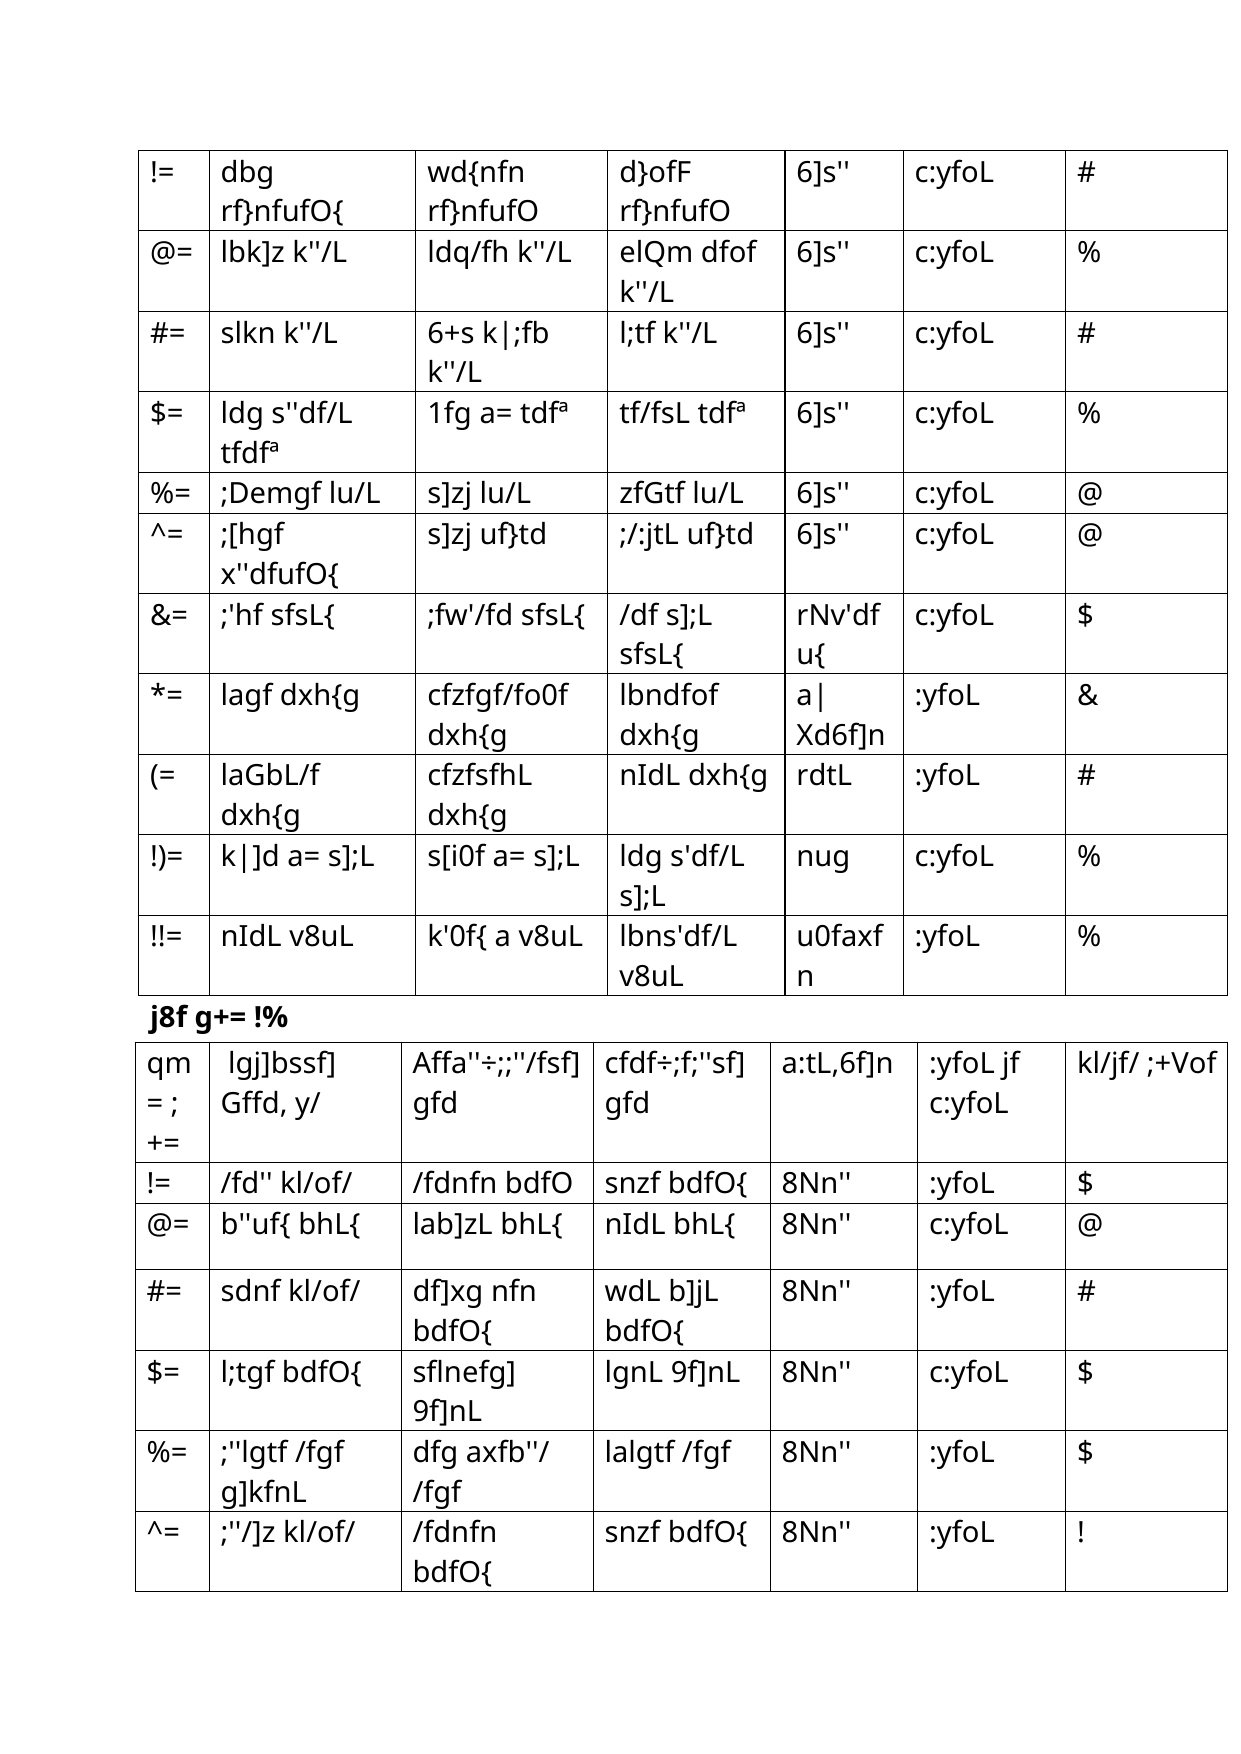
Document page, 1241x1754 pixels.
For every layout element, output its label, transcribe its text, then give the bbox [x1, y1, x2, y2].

table_cell ! [1066, 1512, 1227, 1591]
table_cell @ [1066, 514, 1227, 593]
table_cell :yfoL [918, 1270, 1065, 1350]
text j8f g+= !% [150, 996, 1090, 1036]
table_cell lalgtf /fgf [594, 1431, 770, 1511]
table_cell c:yfoL [918, 1204, 1065, 1269]
table_cell % [1066, 916, 1227, 995]
table_cell 6+s k|;fb k''/L [416, 312, 607, 391]
table_cell c:yfoL [918, 1351, 1065, 1430]
table_cell c:yfoL [904, 312, 1065, 391]
table_cell s]zj uf}td [416, 514, 607, 593]
table_cell nIdL bhL{ [594, 1204, 770, 1269]
table_header qm= ;+= [136, 1043, 209, 1162]
table_header a:tL,6f]n [771, 1043, 917, 1162]
table_cell a|Xd6f]n [786, 674, 903, 754]
table_cell 8Nn'' [771, 1351, 917, 1430]
table_cell ;Demgf lu/L [210, 473, 415, 512]
table_cell rNv'dfu{ [786, 594, 903, 673]
table_header kl/jf/ ;+Vof [1066, 1043, 1227, 1162]
table_cell c:yfoL [904, 514, 1065, 593]
table_cell # [1066, 151, 1227, 230]
table_cell &= [139, 594, 209, 673]
table_cell :yfoL [918, 1512, 1065, 1591]
table_cell c:yfoL [904, 392, 1065, 472]
table_cell 8Nn'' [771, 1204, 917, 1269]
table_cell lbndfof dxh{g [608, 674, 784, 754]
table_cell 1fg a= tdfª [416, 392, 607, 472]
table_cell cfzfgf/fo0f dxh{g [416, 674, 607, 754]
table_cell #= [136, 1270, 209, 1350]
table_cell $ [1066, 1163, 1227, 1202]
table_cell 6]s'' [786, 473, 903, 512]
table_cell lab]zL bhL{ [402, 1204, 593, 1269]
table_cell !)= [139, 835, 209, 914]
table_cell $ [1066, 1431, 1227, 1511]
table_cell lbns'df/L v8uL [608, 916, 784, 995]
table_cell snzf bdfO{ [594, 1512, 770, 1591]
table_cell :yfoL [918, 1163, 1065, 1202]
table_cell lgnL 9f]nL [594, 1351, 770, 1430]
table_cell 6]s'' [786, 514, 903, 593]
table_cell ;[hgf x''dfufO{ [210, 514, 415, 593]
table_cell d}ofF rf}nfufO [608, 151, 784, 230]
table_cell /fd'' kl/of/ [210, 1163, 401, 1202]
table_cell $= [139, 392, 209, 472]
table_cell snzf bdfO{ [594, 1163, 770, 1202]
table_cell %= [136, 1431, 209, 1511]
table_cell tf/fsL tdfª [608, 392, 784, 472]
table_cell nIdL v8uL [210, 916, 415, 995]
table_cell elQm dfof k''/L [608, 231, 784, 311]
table_cell @ [1066, 473, 1227, 512]
table_cell c:yfoL [904, 473, 1065, 512]
table_cell rdtL [786, 755, 903, 834]
table_cell k|]d a= s];L [210, 835, 415, 914]
table_cell # [1066, 312, 1227, 391]
table_cell df]xg nfn bdfO{ [402, 1270, 593, 1350]
table_cell % [1066, 835, 1227, 914]
table_cell /df s];L sfsL{ [608, 594, 784, 673]
table_cell ;'hf sfsL{ [210, 594, 415, 673]
table_cell slkn k''/L [210, 312, 415, 391]
table_cell (= [139, 755, 209, 834]
table_cell & [1066, 674, 1227, 754]
table_cell :yfoL [918, 1431, 1065, 1511]
table_cell c:yfoL [904, 231, 1065, 311]
table_cell u0faxfn [786, 916, 903, 995]
table_cell # [1066, 755, 1227, 834]
table_cell 6]s'' [786, 392, 903, 472]
table_cell != [139, 151, 209, 230]
table_cell s[i0f a= s];L [416, 835, 607, 914]
table_cell lagf dxh{g [210, 674, 415, 754]
table_header cfdf÷;f;''sf] gfd [594, 1043, 770, 1162]
table_cell c:yfoL [904, 835, 1065, 914]
table_cell 8Nn'' [771, 1270, 917, 1350]
table_header :yfoL jf c:yfoL [918, 1043, 1065, 1162]
table_cell !!= [139, 916, 209, 995]
table_cell :yfoL [904, 916, 1065, 995]
table_cell s]zj lu/L [416, 473, 607, 512]
table_cell $= [136, 1351, 209, 1430]
table_cell != [136, 1163, 209, 1202]
table_cell ;''/]z kl/of/ [210, 1512, 401, 1591]
table_cell lbk]z k''/L [210, 231, 415, 311]
table_cell nug [786, 835, 903, 914]
table_cell 8Nn'' [771, 1431, 917, 1511]
table_cell 6]s'' [786, 231, 903, 311]
table_cell 6]s'' [786, 151, 903, 230]
table_cell laGbL/f dxh{g [210, 755, 415, 834]
table_cell $ [1066, 594, 1227, 673]
table_cell zfGtf lu/L [608, 473, 784, 512]
table_cell ;fw'/fd sfsL{ [416, 594, 607, 673]
table_cell ^= [136, 1512, 209, 1591]
table_cell sflnefg] 9f]nL [402, 1351, 593, 1430]
table_cell cfzfsfhL dxh{g [416, 755, 607, 834]
table_header lgj]bssf] Gffd, y/ [210, 1043, 401, 1162]
table_cell ^= [139, 514, 209, 593]
table_cell # [1066, 1270, 1227, 1350]
table_cell ldq/fh k''/L [416, 231, 607, 311]
table_cell 8Nn'' [771, 1512, 917, 1591]
table_cell #= [139, 312, 209, 391]
table_cell sdnf kl/of/ [210, 1270, 401, 1350]
table_cell *= [139, 674, 209, 754]
table_cell @= [136, 1204, 209, 1269]
table_cell wdL b]jL bdfO{ [594, 1270, 770, 1350]
table_cell /fdnfn bdfO{ [402, 1512, 593, 1591]
table_cell $ [1066, 1351, 1227, 1430]
table_cell ;''lgtf /fgf g]kfnL [210, 1431, 401, 1511]
table_cell ;/:jtL uf}td [608, 514, 784, 593]
table_cell @ [1066, 1204, 1227, 1269]
table_cell % [1066, 392, 1227, 472]
table_cell b''uf{ bhL{ [210, 1204, 401, 1269]
table_cell c:yfoL [904, 151, 1065, 230]
table_cell :yfoL [904, 755, 1065, 834]
table_cell @= [139, 231, 209, 311]
table_cell /fdnfn bdfO [402, 1163, 593, 1202]
table_cell wd{nfn rf}nfufO [416, 151, 607, 230]
table_cell % [1066, 231, 1227, 311]
table_cell %= [139, 473, 209, 512]
table_header Affa''÷;;''/fsf] gfd [402, 1043, 593, 1162]
table_cell :yfoL [904, 674, 1065, 754]
table_cell ldg s'df/L s];L [608, 835, 784, 914]
table_cell l;tgf bdfO{ [210, 1351, 401, 1430]
table_cell ldg s''df/L tfdfª [210, 392, 415, 472]
table_cell c:yfoL [904, 594, 1065, 673]
table_cell l;tf k''/L [608, 312, 784, 391]
table_cell 6]s'' [786, 312, 903, 391]
table_cell k'0f{ a v8uL [416, 916, 607, 995]
table_cell dfg axfb''/ /fgf [402, 1431, 593, 1511]
table_cell nIdL dxh{g [608, 755, 784, 834]
table_cell dbg rf}nfufO{ [210, 151, 415, 230]
table_cell 8Nn'' [771, 1163, 917, 1202]
